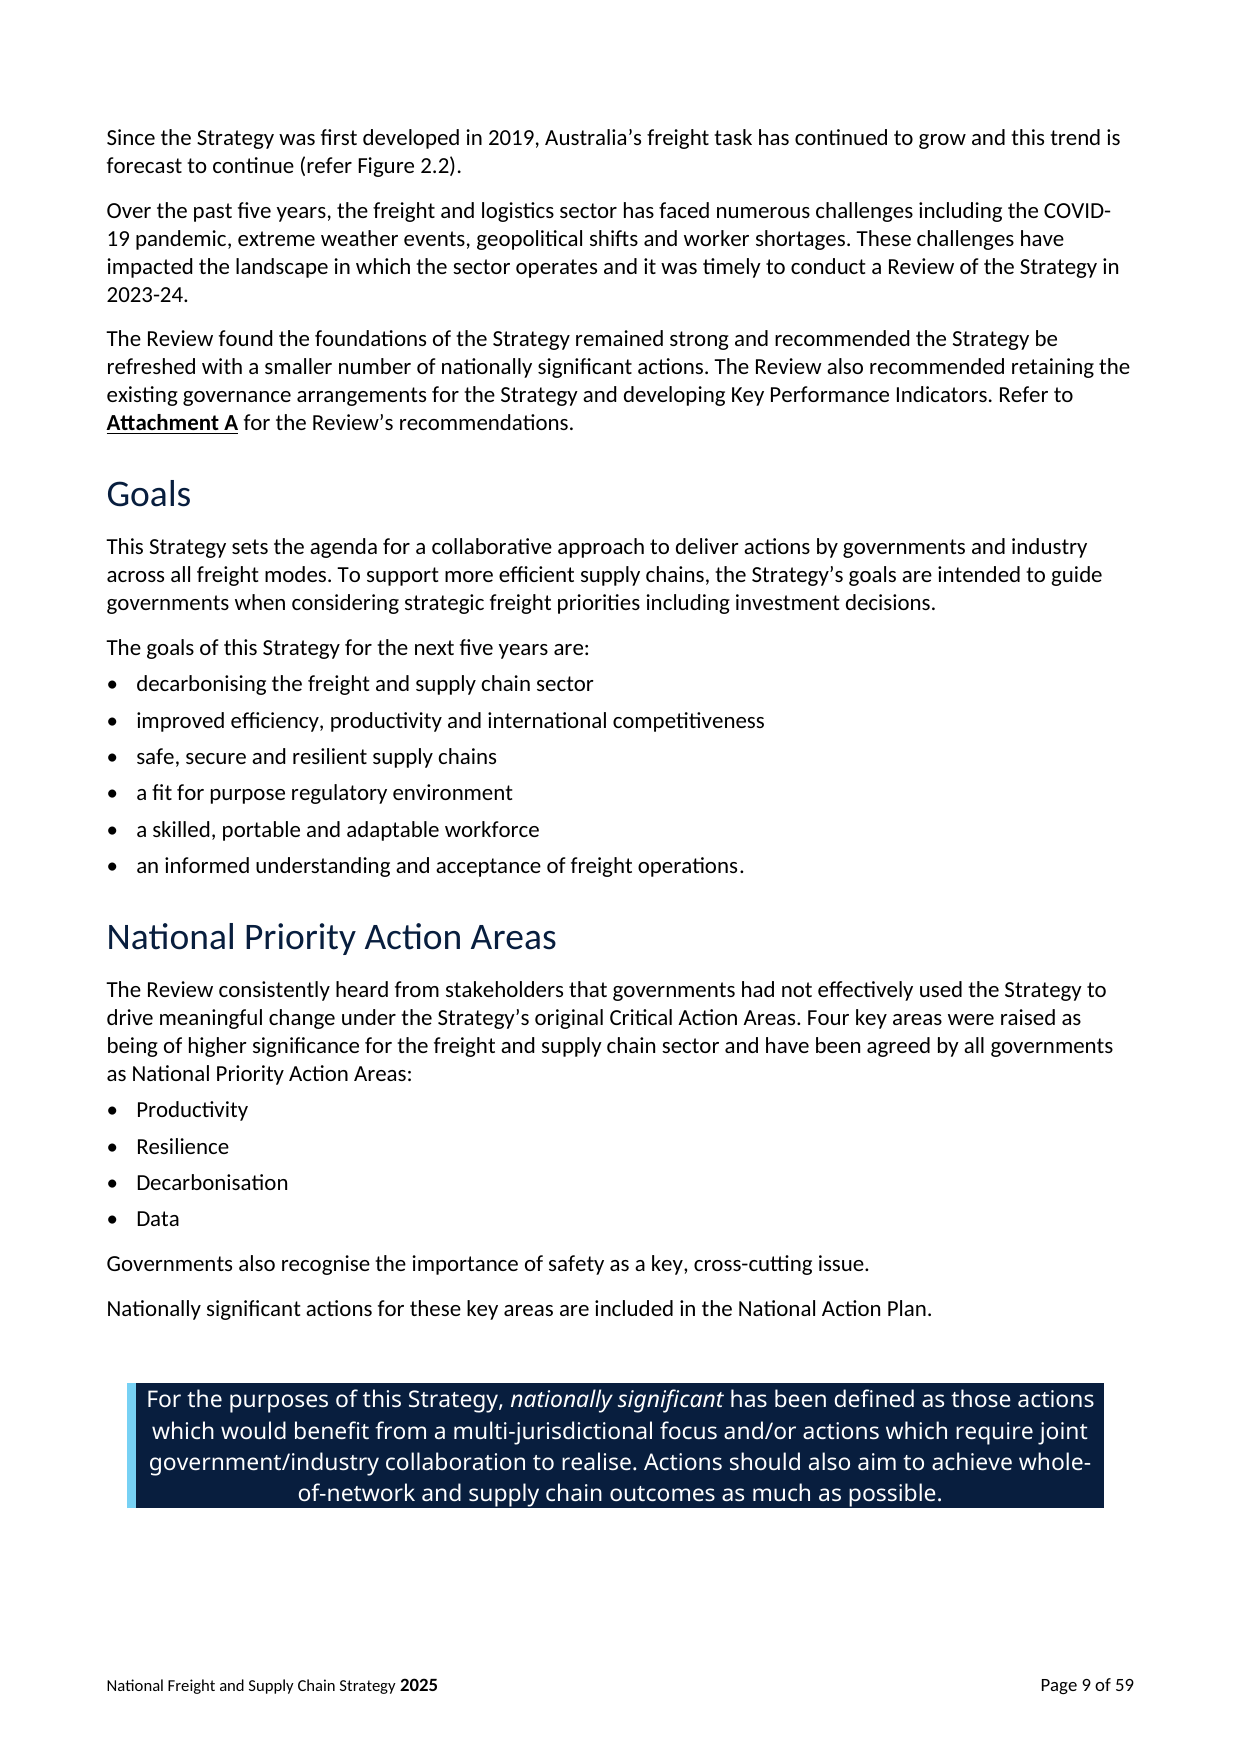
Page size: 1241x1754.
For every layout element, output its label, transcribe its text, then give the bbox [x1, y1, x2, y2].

text Since the Strategy was first developed in 2019, Australia’s freight task has continued to grow and this trend is forecast to continue (refer Figure 2.2). [106, 123, 1134, 179]
text The Review found the foundations of the Strategy remained strong and recommended the Strategy be refreshed with a smaller number of nationally significant actions. The Review also recommended retaining the existing governance arrangements for the Strategy and developing Key Performance Indicators. Refer to Attachment A for the Review’s recommendations. [106, 324, 1134, 437]
text improved efficiency, productivity and international competitiveness [106, 706, 1134, 734]
text safe, secure and resilient supply chains [106, 742, 1134, 770]
text Over the past five years, the freight and logistics sector has faced numerous challenges including the COVID-19 pandemic, extreme weather events, geopolitical shifts and worker shortages. These challenges have impacted the landscape in which the sector operates and it was timely to conduct a Review of the Strategy in 2023-24. [106, 196, 1134, 308]
text The Review consistently heard from stakeholders that governments had not effectively used the Strategy to drive meaningful change under the Strategy’s original Critical Action Areas. Four key areas were raised as being of higher significance for the freight and supply chain sector and have been agreed by all governments as National Priority Action Areas: [106, 975, 1134, 1087]
text Decarbonisation [106, 1168, 1134, 1196]
text Resilience [106, 1132, 1134, 1160]
text Nationally significant actions for these key areas are included in the National Action Plan. [106, 1294, 1134, 1322]
subtitle National Priority Action Areas [106, 913, 1134, 958]
text The goals of this Strategy for the next five years are: [106, 633, 1134, 661]
text a fit for purpose regulatory environment [106, 778, 1134, 807]
text Productivity [106, 1096, 1134, 1123]
text an informed understanding and acceptance of freight operations. [106, 851, 1134, 879]
subtitle Goals [106, 470, 1134, 516]
text This Strategy sets the agenda for a collaborative approach to deliver actions by governments and industry across all freight modes. To support more efficient supply chains, the Strategy’s goals are intended to guide governments when considering strategic freight priorities including investment decisions. [106, 532, 1134, 616]
text Governments also recognise the importance of safety as a key, cross-cutting issue. [106, 1249, 1134, 1277]
text For the purposes of this Strategy, nationally significant has been defined as those actions which would benefit from a multi-jurisdictional focus and/or actions which require joint government/industry collaboration to realise. Actions should also aim to achieve whole-of-network and supply chain outcomes as much as possible. [136, 1383, 1104, 1508]
text Data [106, 1204, 1134, 1233]
text a skilled, portable and adaptable workforce [106, 815, 1134, 843]
text decarbonising the freight and supply chain sector [106, 669, 1134, 697]
